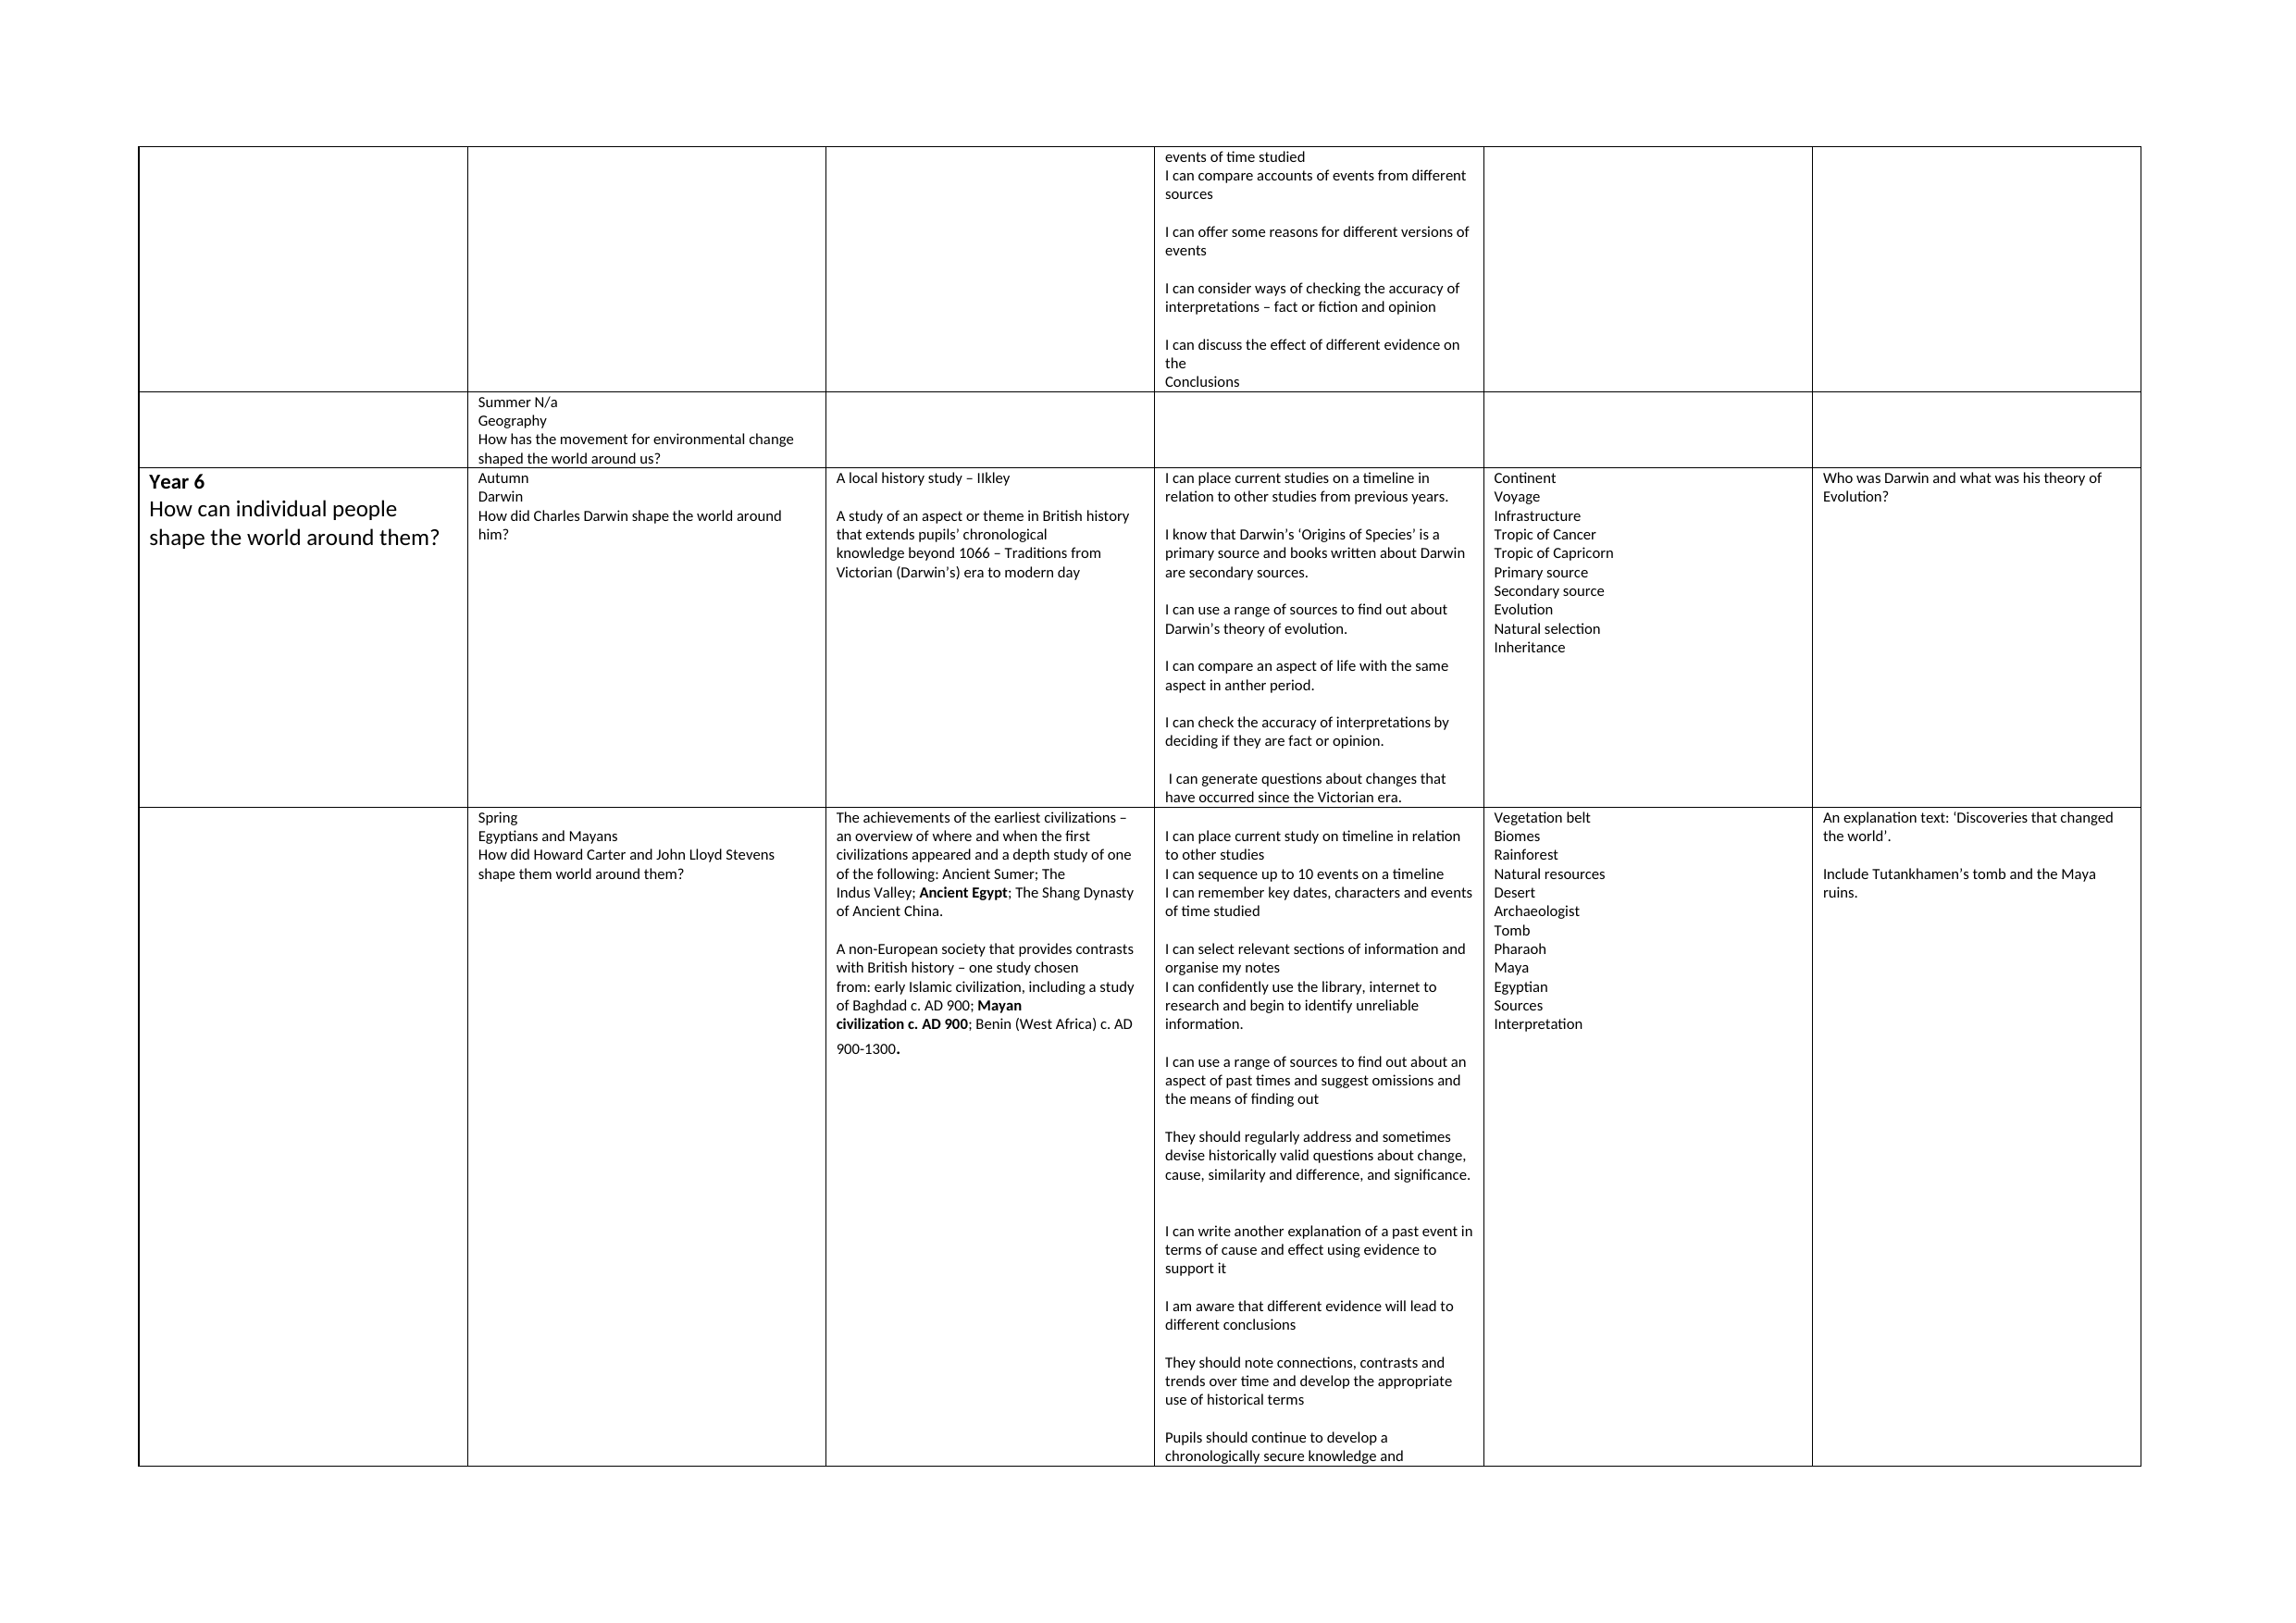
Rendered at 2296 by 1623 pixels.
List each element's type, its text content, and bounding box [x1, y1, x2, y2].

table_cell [1484, 808, 1812, 1466]
table_cell Year 6 How can individual people shape the world around them? [140, 468, 467, 807]
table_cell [468, 808, 825, 1466]
table_cell I can place current studies on a timeline in relation to other studies from previous years. I know that Darwin’s ‘Origins of Species’ is a primary source and books written about Darwin are secondary sources. I can use a range of sources to find out about Darwin’s theory of evolution. I can compare an aspect of life with the same aspect in anther period. I can check the accuracy of interpretations by deciding if they are fact or opinion. I can generate questions about changes that have occurred since the Victorian era. [1155, 468, 1483, 807]
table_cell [468, 147, 825, 391]
table_cell Continent Voyage Infrastructure Tropic of Cancer Tropic of Capricorn Primary source Secondary source Evolution Natural selection Inheritance [1484, 468, 1812, 807]
table_cell Autumn Darwin How did Charles Darwin shape the world around him? [468, 468, 825, 807]
table_cell [140, 392, 467, 467]
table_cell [826, 808, 1154, 1466]
table_cell [140, 147, 467, 391]
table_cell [1813, 147, 2141, 391]
table_cell A local history study – IIkley A study of an aspect or theme in British history that extends pupils’ chronological knowledge beyond 1066 – Traditions from Victorian (Darwin’s) era to modern day [826, 468, 1154, 807]
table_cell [1155, 147, 1483, 391]
table_cell Summer N/a Geography How has the movement for environmental change shaped the world around us? [468, 392, 825, 467]
table_cell [1813, 392, 2141, 467]
table_cell [1484, 392, 1812, 467]
table_cell [140, 808, 467, 1466]
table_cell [1484, 147, 1812, 391]
table_cell Who was Darwin and what was his theory of Evolution? [1813, 468, 2141, 807]
table_cell [826, 392, 1154, 467]
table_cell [1813, 808, 2141, 1466]
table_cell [826, 147, 1154, 391]
table_cell [1155, 392, 1483, 467]
